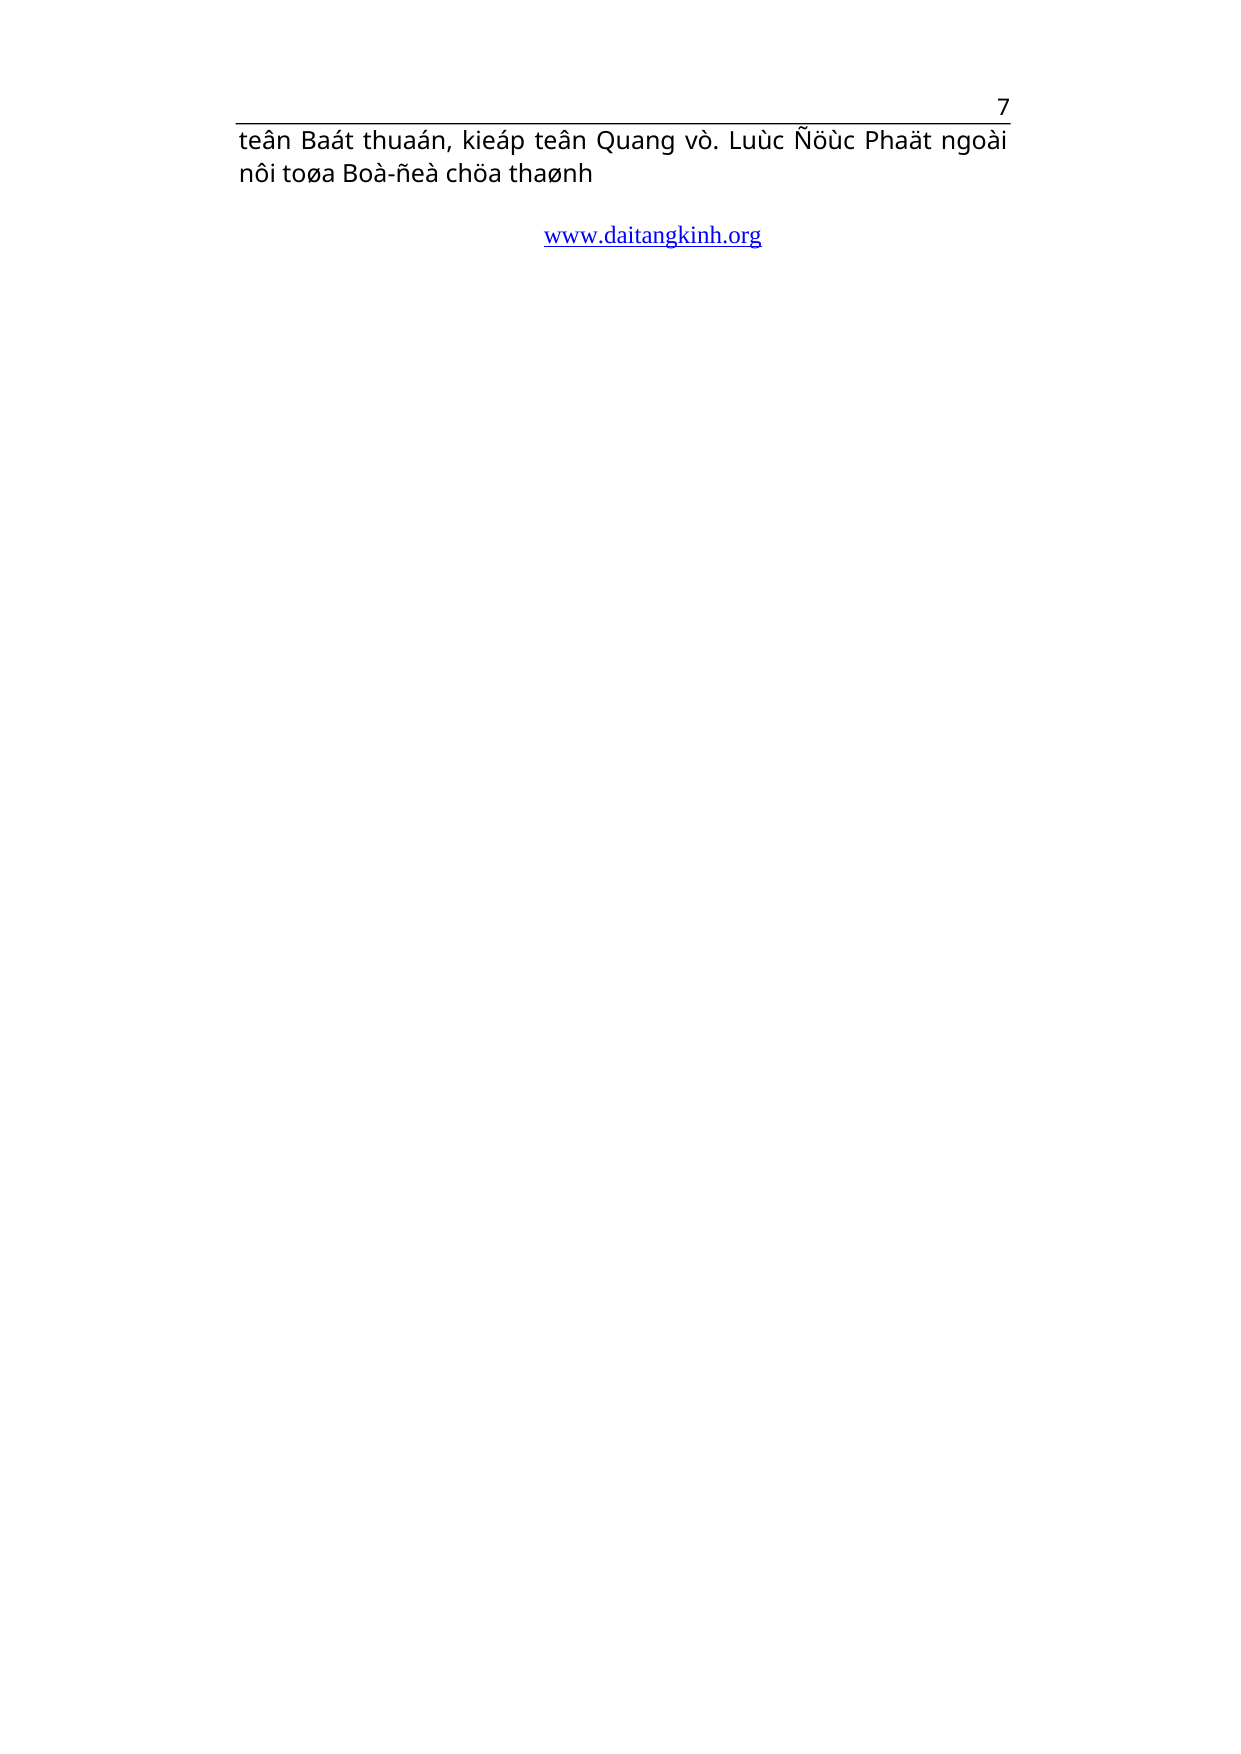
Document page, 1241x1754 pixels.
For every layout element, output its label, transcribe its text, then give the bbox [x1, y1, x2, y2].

text www.daitangkinh.org [324, 221, 981, 249]
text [239, 123, 1008, 190]
